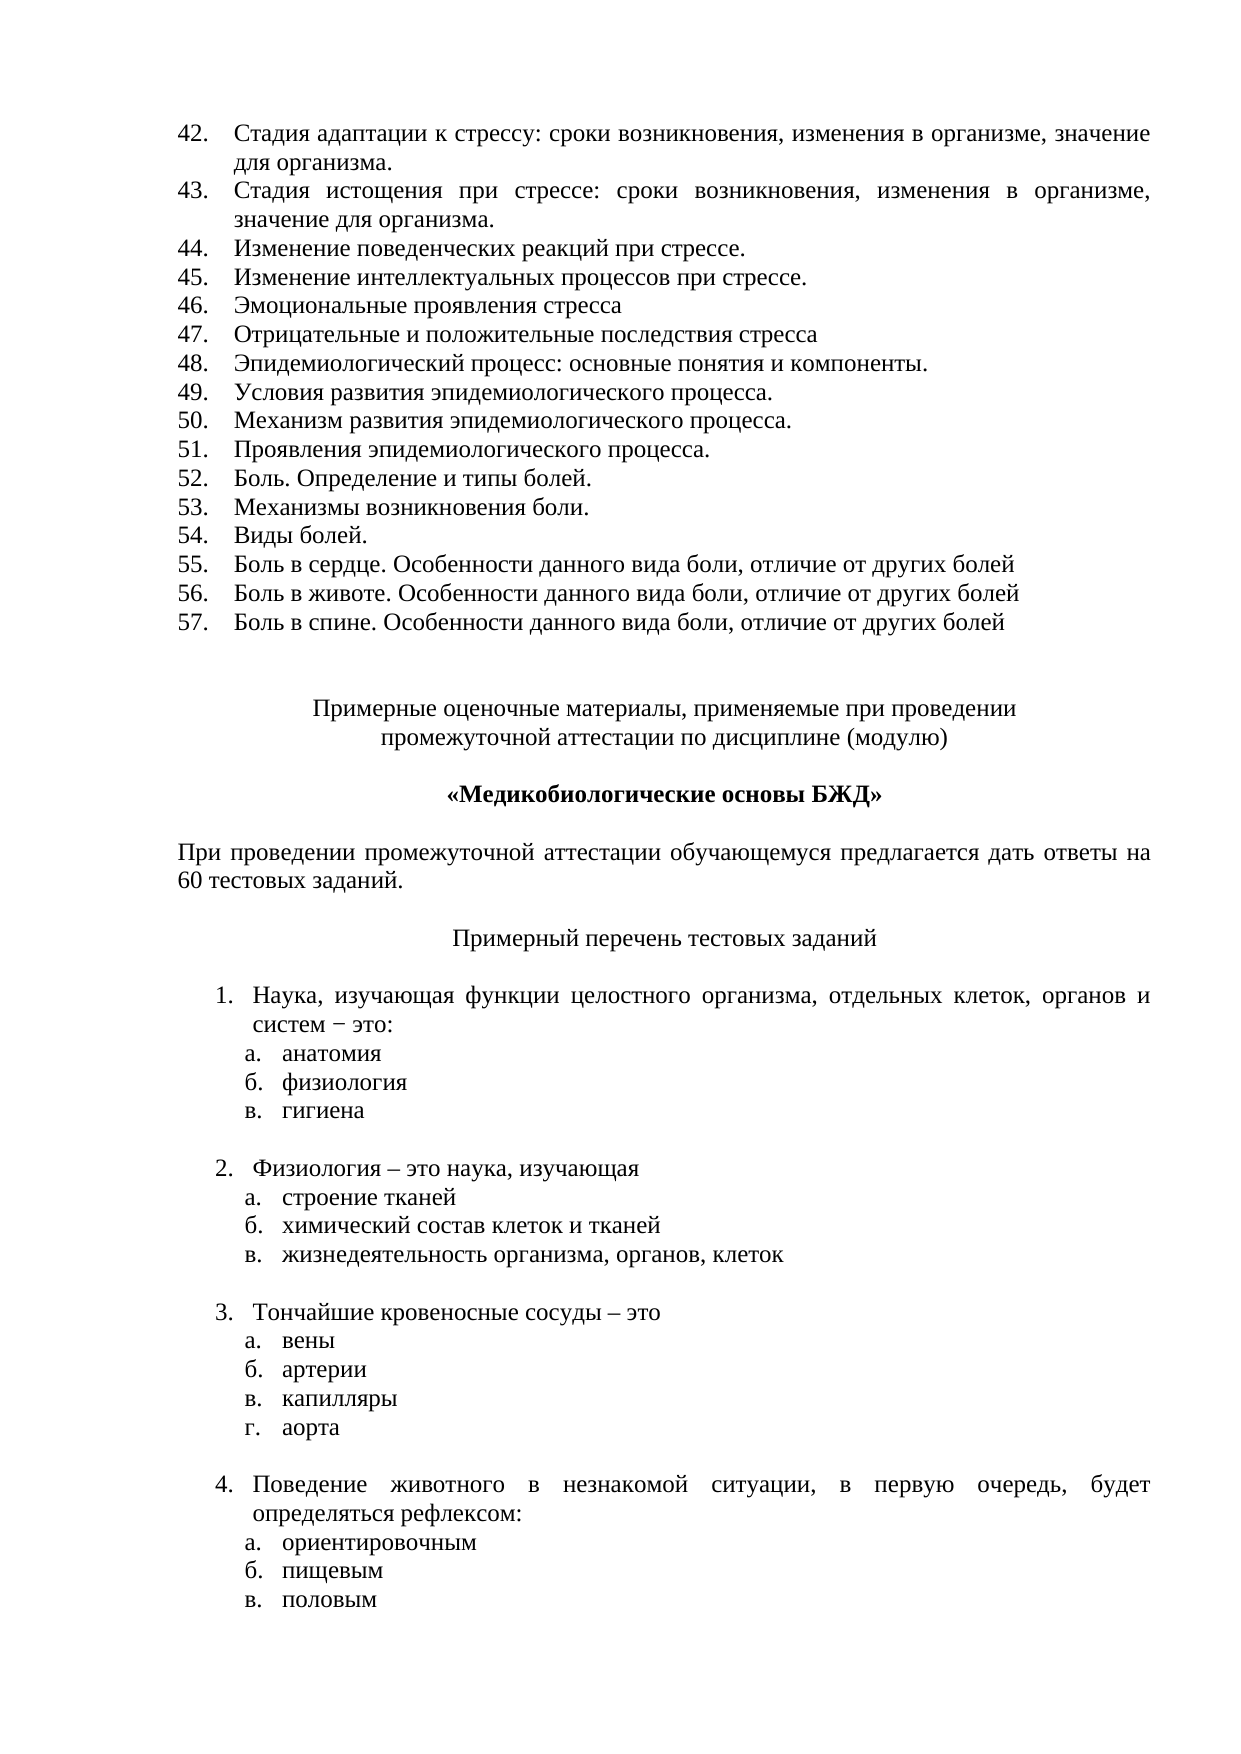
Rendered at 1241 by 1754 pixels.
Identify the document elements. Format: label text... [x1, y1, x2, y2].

text промежуточной аттестации по дисциплине (модулю) [177, 722, 1152, 751]
list Эпидемиологический процесс: основные понятия и компоненты. [177, 348, 1152, 377]
list Боль. Определение и типы болей. [177, 463, 1152, 492]
list Проявления эпидемиологического процесса. [177, 434, 1152, 463]
list Поведение животного в незнакомой ситуации, в первую очередь, будет определяться рефлексом: [215, 1469, 1152, 1527]
list Боль в спине. Особенности данного вида боли, отличие от других болей [177, 607, 1152, 636]
list вены [244, 1326, 1152, 1354]
list Механизм развития эпидемиологического процесса. [177, 406, 1152, 434]
list Механизмы возникновения боли. [177, 492, 1152, 521]
list Условия развития эпидемиологического процесса. [177, 377, 1152, 406]
list капилляры [244, 1383, 1152, 1412]
list анатомия [244, 1038, 1152, 1067]
list Изменение поведенческих реакций при стрессе. [177, 233, 1152, 262]
list гигиена [244, 1096, 1152, 1124]
list Изменение интеллектуальных процессов при стрессе. [177, 262, 1152, 291]
list половым [244, 1584, 1152, 1613]
list физиология [244, 1067, 1152, 1096]
list Стадия адаптации к стрессу: сроки возникновения, изменения в организме, значение для организма. [177, 118, 1152, 176]
text «Медикобиологические основы БЖД» [177, 779, 1152, 808]
list химический состав клеток и тканей [244, 1211, 1152, 1239]
list артерии [244, 1354, 1152, 1383]
list ориентировочным [244, 1527, 1152, 1556]
text Примерные оценочные материалы, применяемые при проведении [177, 693, 1152, 722]
list Стадия истощения при стрессе: сроки возникновения, изменения в организме, значение для организма. [177, 176, 1152, 233]
text Примерный перечень тестовых заданий [177, 923, 1152, 952]
list Боль в животе. Особенности данного вида боли, отличие от других болей [177, 578, 1152, 607]
list Физиология – это наука, изучающая [215, 1153, 1152, 1182]
list Эмоциональные проявления стресса [177, 291, 1152, 319]
list Виды болей. [177, 521, 1152, 549]
list пищевым [244, 1556, 1152, 1584]
list Боль в сердце. Особенности данного вида боли, отличие от других болей [177, 549, 1152, 578]
list аорта [244, 1412, 1152, 1441]
list Тончайшие кровеносные сосуды – это [215, 1297, 1152, 1326]
list строение тканей [244, 1182, 1152, 1211]
list Наука, изучающая функции целостного организма, отдельных клеток, органов и систем − это: [215, 981, 1152, 1038]
list жизнедеятельность организма, органов, клеток [244, 1239, 1152, 1268]
list Отрицательные и положительные последствия стресса [177, 319, 1152, 348]
text При проведении промежуточной аттестации обучающемуся предлагается дать ответы на 60 тестовых заданий. [177, 837, 1152, 894]
